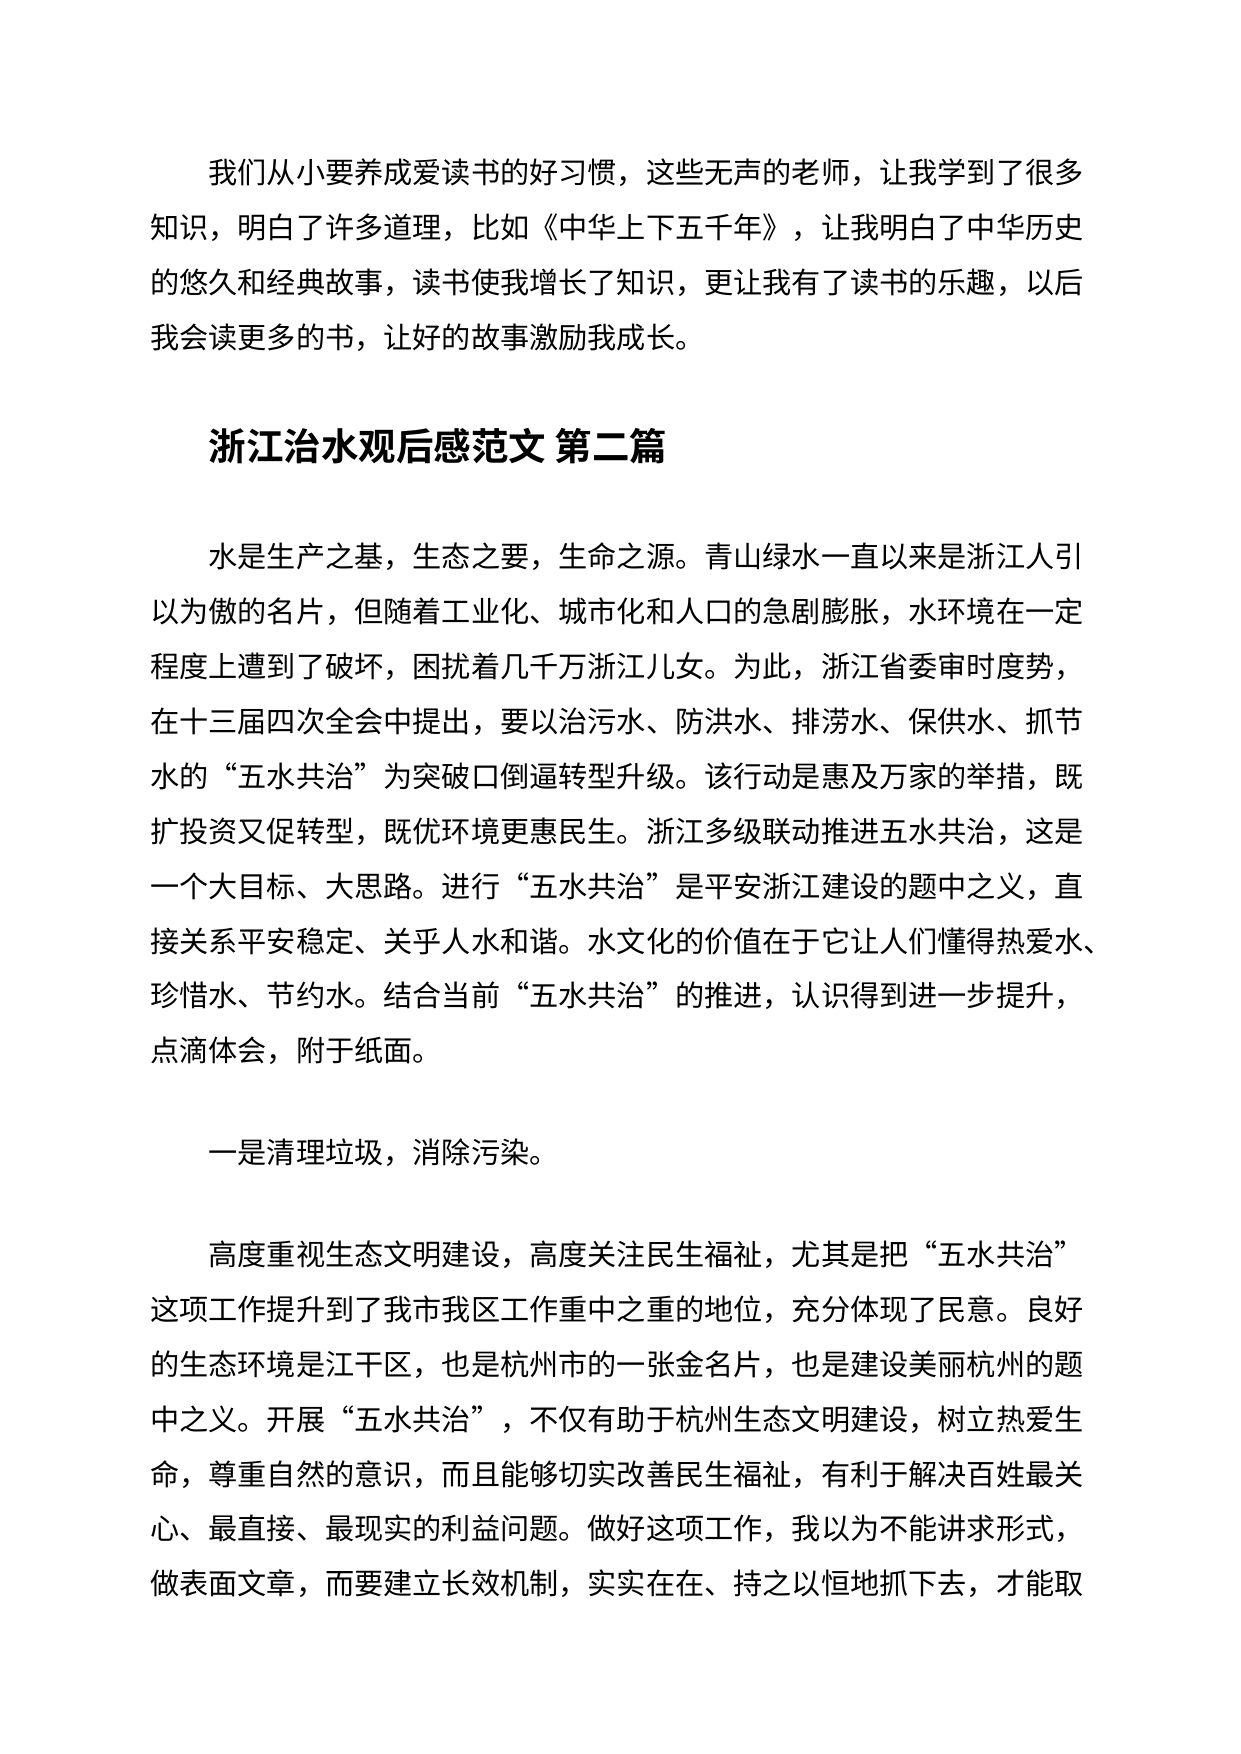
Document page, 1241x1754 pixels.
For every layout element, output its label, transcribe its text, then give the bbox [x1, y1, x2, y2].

text 我们从小要养成爱读书的好习惯，这些无声的老师，让我学到了很多知识，明白了许多道理，比如《中华上下五千年》，让我明白了中华历史的悠久和经典故事，读书使我增长了知识，更让我有了读书的乐趣，以后我会读更多的书，让好的故事激励我成长。 [150, 150, 1090, 357]
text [150, 1231, 1090, 1603]
text 水是生产之基，生态之要，生命之源。青山绿水一直以来是浙江人引以为傲的名片，但随着工业化、城市化和人口的急剧膨胀，水环境在一定程度上遭到了破坏，困扰着几千万浙江儿女。为此，浙江省委审时度势，在十三届四次全会中提出，要以治污水、防洪水、排涝水、保供水、抓节水的“五水共治”为突破口倒逼转型升级。该行动是惠及万家的举措，既扩投资又促转型，既优环境更惠民生。浙江多级联动推进五水共治，这是一个大目标、大思路。进行“五水共治”是平安浙江建设的题中之义，直接关系平安稳定、关乎人水和谐。水文化的价值在于它让人们懂得热爱水、珍惜水、节约水。结合当前“五水共治”的推进，认识得到进一步提升，点滴体会，附于纸面。 [150, 534, 1090, 1070]
text 一是清理垃圾，消除污染。 [150, 1130, 1090, 1172]
text 浙江治水观后感范文 第二篇 [150, 416, 1090, 471]
